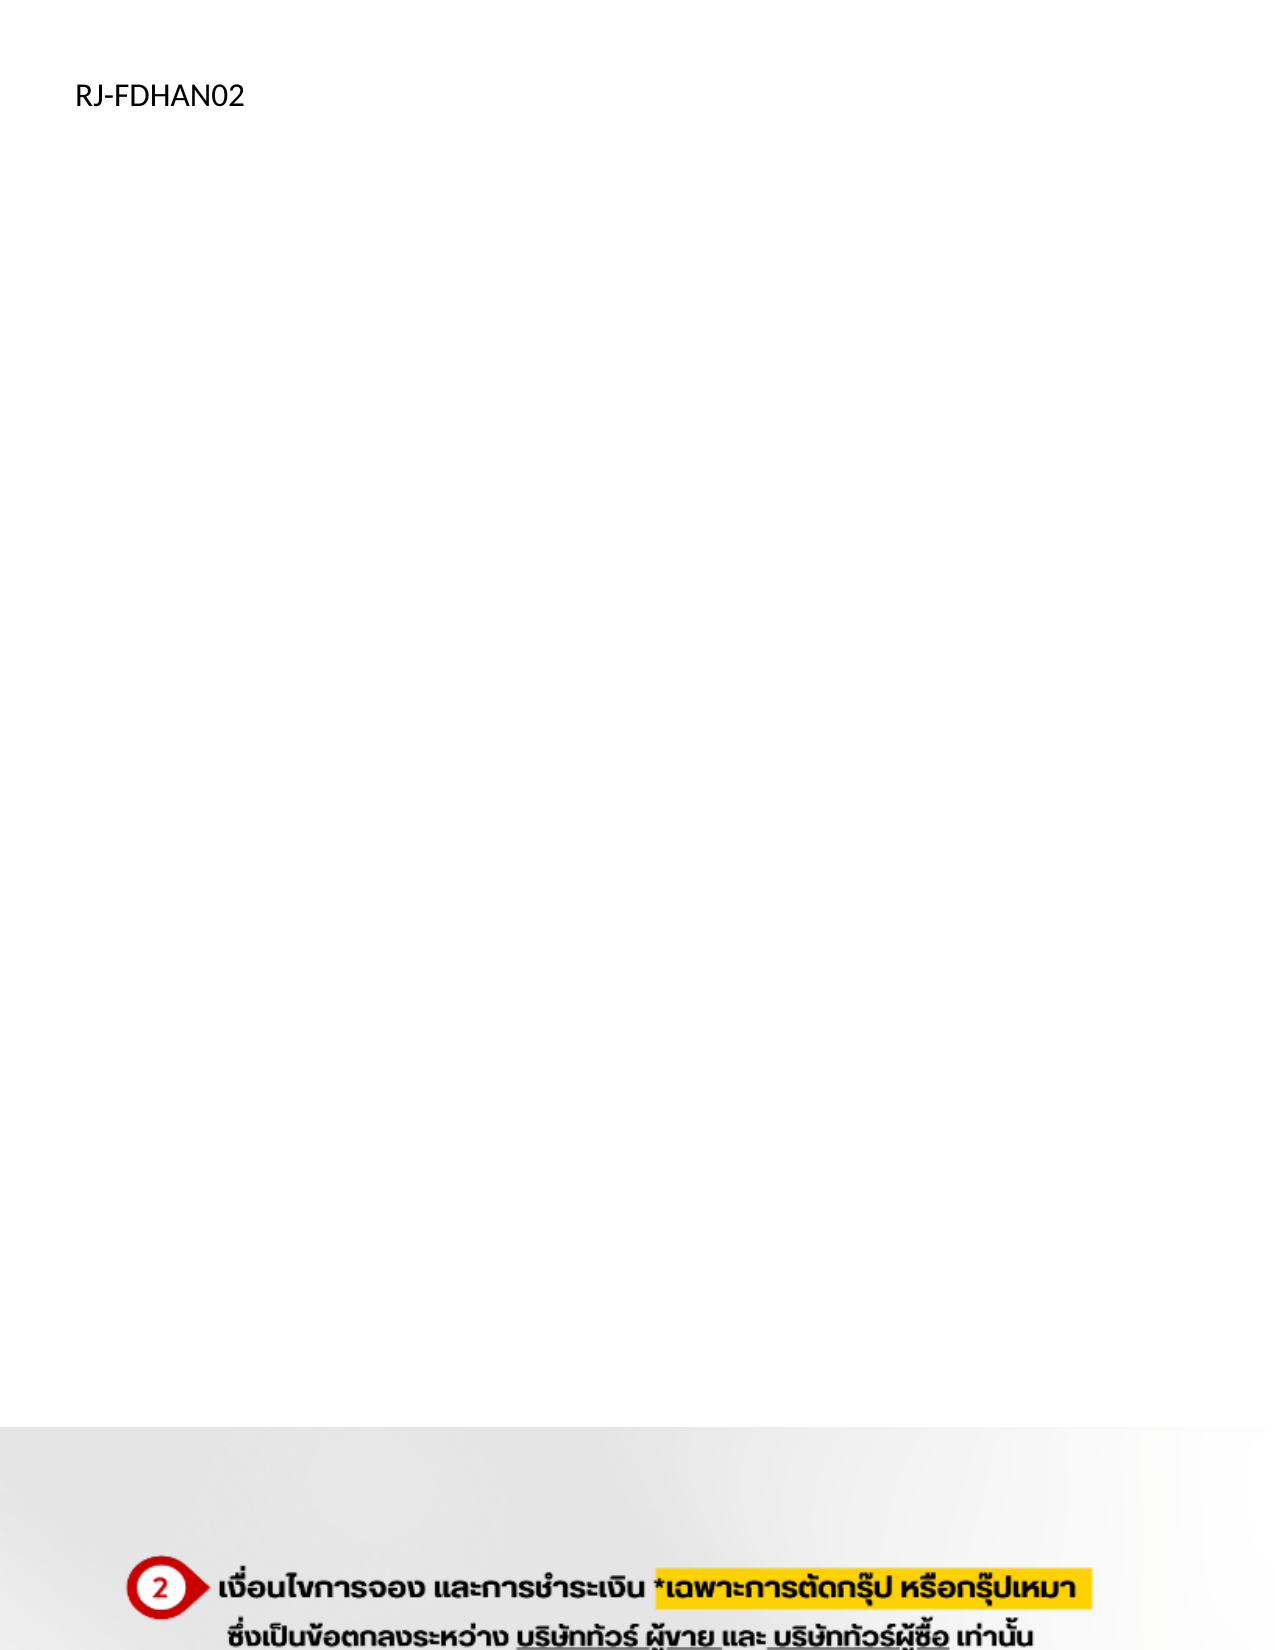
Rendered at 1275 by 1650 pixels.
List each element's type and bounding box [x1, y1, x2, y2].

picture [0, 1427, 1275, 1650]
